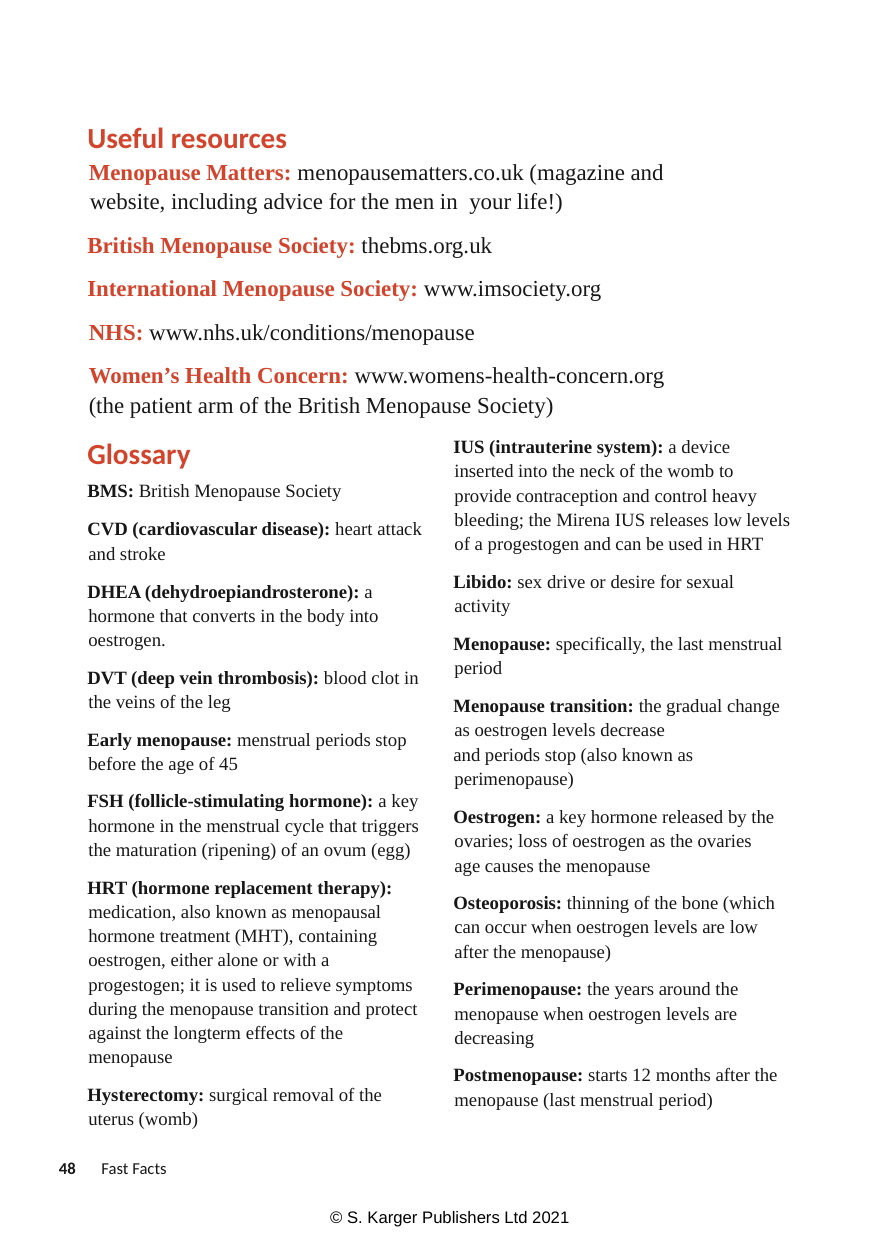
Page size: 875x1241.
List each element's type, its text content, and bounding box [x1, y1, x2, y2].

text IUS (intrauterine system): a device inserted into the neck of the womb to provide contraception and control heavy bleeding; the Mirena IUS releases low levels of a progestogen and can be used in HRT [453, 436, 793, 555]
text and periods stop (also known as perimenopause) [453, 744, 793, 790]
text Hysterectomy: surgical removal of the uterus (womb) [87, 1084, 427, 1130]
text Early menopause: menstrual periods stop before the age of 45 [87, 728, 427, 774]
text Women’s Health Concern: www.womens-health-concern.org [88, 363, 792, 389]
text CVD (cardiovascular disease): heart attack and stroke [87, 518, 432, 564]
text BMS: British Menopause Society [87, 480, 427, 502]
text International Menopause Society: www.imsociety.org [87, 275, 798, 302]
text Menopause Matters: menopausematters.co.uk (magazine and website, including advice for the men in your life!) [88, 158, 689, 214]
text FSH (follicle-stimulating hormone): a key hormone in the menstrual cycle that triggers the maturation (ripening) of an ovum (egg) [87, 790, 427, 861]
text Menopause: specifically, the last menstrual period [453, 633, 793, 678]
text British Menopause Society: thebms.org.uk [87, 232, 798, 258]
text DHEA (dehydroepiandrosterone): a hormone that converts in the body into oestrogen. [87, 581, 404, 651]
subtitle Glossary [87, 436, 379, 472]
text Perimenopause: the years around the menopause when oestrogen levels are decreasing [453, 978, 793, 1048]
subtitle Useful resources [87, 120, 745, 156]
text (the patient arm of the British Menopause Society) [88, 392, 792, 419]
text Libido: sex drive or desire for sexual activity [453, 571, 793, 617]
text Menopause transition: the gradual change as oestrogen levels decrease [453, 694, 793, 740]
text DVT (deep vein thrombosis): blood clot in the veins of the leg [87, 667, 427, 712]
text HRT (hormone replacement therapy): medication, also known as menopausal hormone treatment (MHT), containing oestrogen, either alone or with a progestogen; it is used to relieve symptoms during the menopause transition and protect against the longterm effects of the menopause [87, 877, 427, 1068]
text Osteoporosis: thinning of the bone (which can occur when oestrogen levels are low after the menopause) [453, 892, 793, 962]
text Postmenopause: starts 12 months after the menopause (last menstrual period) [453, 1064, 793, 1110]
text NHS: www.nhs.uk/conditions/menopause [88, 319, 792, 345]
text Oestrogen: a key hormone released by the ovaries; loss of oestrogen as the ovaries age causes the menopause [453, 806, 782, 876]
